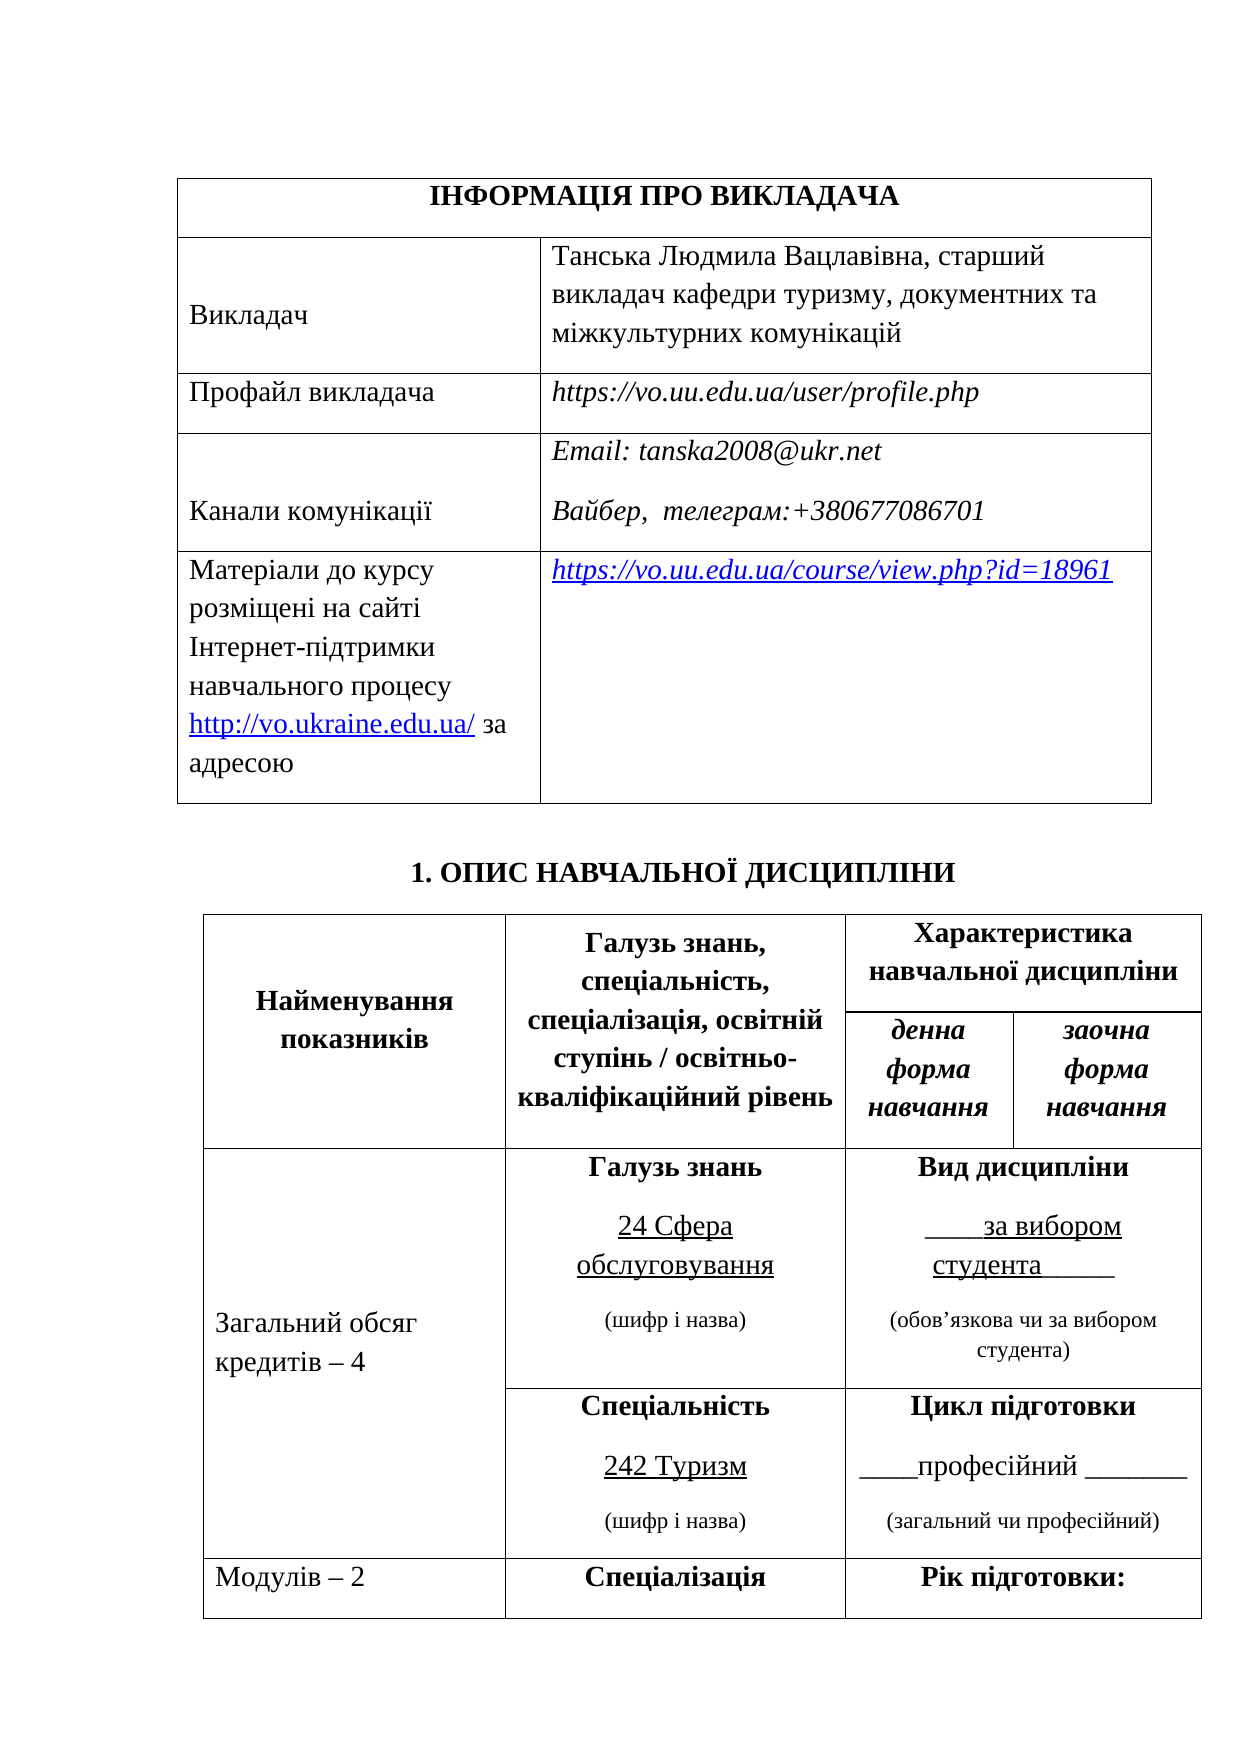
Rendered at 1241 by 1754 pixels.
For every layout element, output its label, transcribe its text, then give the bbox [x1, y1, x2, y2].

table_cell Канали комунікації [178, 434, 540, 551]
table_header Галузь знань, спеціальність, спеціалізація, освітній ступінь / освітньо-кваліфікаційний рівень [506, 915, 845, 1148]
table_cell Профайл викладача [178, 374, 540, 432]
table_cell https://vo.uu.edu.ua/course/view.php?id=18961 [541, 552, 1151, 803]
table_cell заочна форма навчання [1014, 1013, 1201, 1148]
table_cell Спеціальність 242 Туризм (шифр і назва) [506, 1389, 845, 1558]
table_cell Загальний обсяг кредитів – 4 [204, 1149, 505, 1558]
subtitle 1. ОПИС НАВЧАЛЬНОЇ ДИСЦИПЛІНИ [214, 855, 1152, 889]
table_cell Рік підготовки: [846, 1559, 1201, 1617]
table_cell Email: tanska2008@ukr.net Вайбер, телеграм:+380677086701 [541, 434, 1151, 551]
table_header Характеристика навчальної дисципліни [846, 915, 1201, 1011]
table_cell Цикл підготовки ____професійний _______ (загальний чи професійний) [846, 1389, 1201, 1558]
table_cell денна форма навчання [846, 1013, 1013, 1148]
table_cell https://vo.uu.edu.ua/user/profile.php [541, 374, 1151, 432]
table_header ІНФОРМАЦІЯ ПРО ВИКЛАДАЧА [178, 179, 1151, 237]
table_cell Викладач [178, 238, 540, 373]
table_cell Танська Людмила Вацлавівна, старший викладач кафедри туризму, документних та міжкультурних комунікацій [541, 238, 1151, 373]
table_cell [506, 1559, 845, 1617]
table_cell Галузь знань 24 Сфера обслуговування (шифр і назва) [506, 1149, 845, 1387]
table_cell Вид дисципліни ____за вибором студента_____ (обов’язкова чи за вибором студента) [846, 1149, 1201, 1387]
table_header Найменування показників [204, 915, 505, 1148]
table_cell Матеріали до курсу розміщені на сайті Інтернет-підтримки навчального процесу http://vo.ukraine.edu.ua/ за адресою [178, 552, 540, 803]
table_cell Модулів – 2 [204, 1559, 505, 1617]
